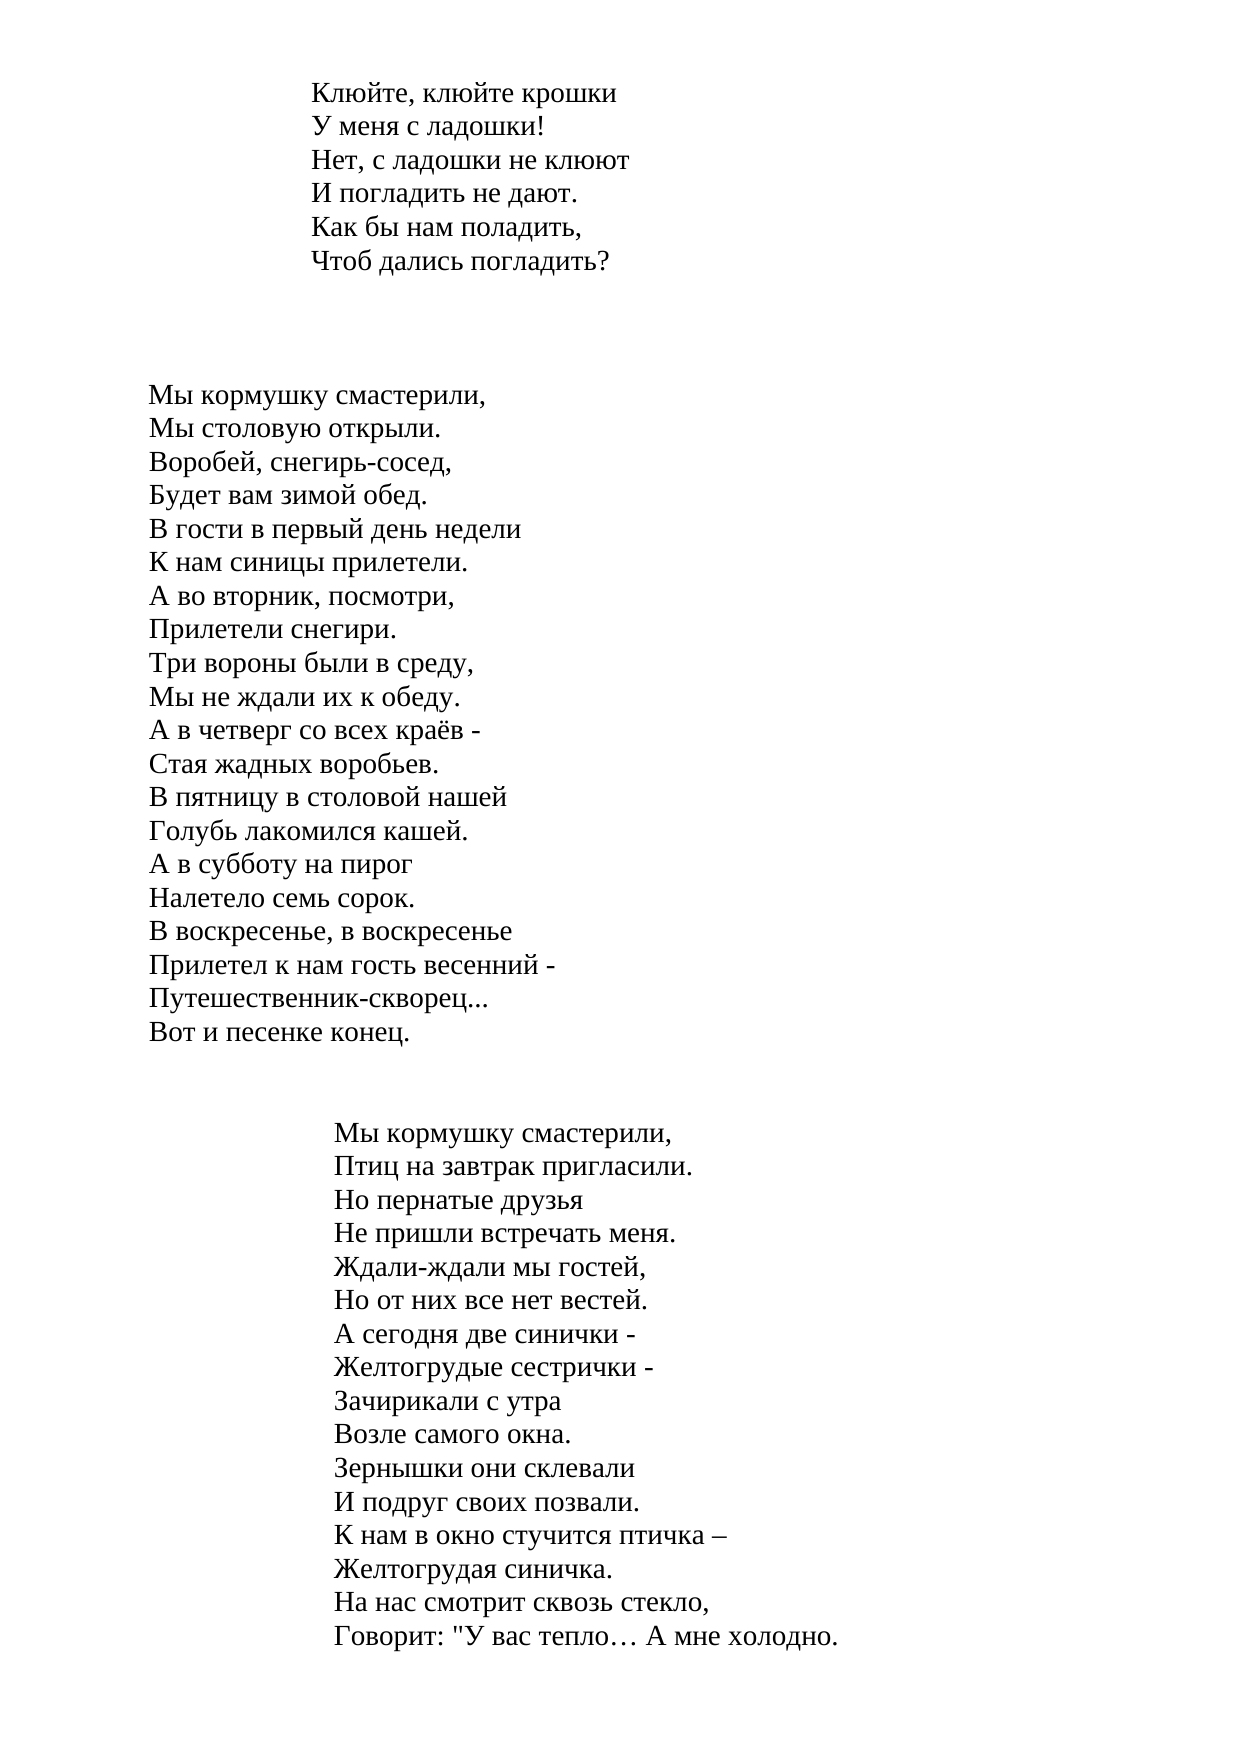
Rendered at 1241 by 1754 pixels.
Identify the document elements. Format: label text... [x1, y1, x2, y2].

text Говорит: "У вас тепло… А мне холодно. [334, 1618, 1165, 1651]
text Не пришли встречать меня. [334, 1215, 1165, 1249]
text Птиц на завтрак пригласили. [334, 1148, 1165, 1182]
text На нас смотрит сквозь стекло, [334, 1584, 1165, 1618]
text Чтоб дались погладить? [260, 243, 1165, 276]
text Желтогрудая синичка. [334, 1551, 1165, 1584]
text И подруг своих позвали. [334, 1484, 1165, 1517]
text В гости в первый день недели [149, 511, 1165, 544]
text Голубь лакомился кашей. [149, 813, 1165, 846]
text Зернышки они склевали [334, 1450, 1165, 1484]
text Желтогрудые сестрички - [334, 1349, 1165, 1383]
text Стая жадных воробьев. [149, 746, 1165, 779]
text Зачирикали с утра [334, 1383, 1165, 1417]
text А сегодня две синички - [334, 1316, 1165, 1349]
text Прилетел к нам гость весенний - [149, 947, 1165, 981]
text И погладить не дают. [260, 176, 1165, 209]
text Клюйте, клюйте крошки [224, 75, 1165, 108]
text Но от них все нет вестей. [334, 1282, 1165, 1316]
text Воробей, снегирь-сосед, [149, 444, 1165, 477]
text У меня с ладошки! [260, 108, 1165, 142]
text Путешественник-скворец... [149, 981, 1165, 1014]
text К нам в окно стучится птичка – [334, 1517, 1165, 1551]
text Возле самого окна. [334, 1417, 1165, 1450]
text Как бы нам поладить, [224, 209, 1165, 243]
text А в четверг со всех краёв - [149, 712, 1165, 746]
text Три вороны были в среду, [149, 645, 1165, 679]
text К нам синицы прилетели. [149, 544, 1165, 578]
text Прилетели снегири. [149, 612, 1165, 645]
text Нет, с ладошки не клюют [224, 142, 1165, 176]
text Но пернатые друзья [334, 1182, 1165, 1215]
text Мы кормушку смастерили, [75, 377, 1165, 410]
text Мы кормушку смастерили, [334, 1115, 1165, 1148]
text А во вторник, посмотри, [149, 578, 1165, 612]
text В воскресенье, в воскресенье [149, 913, 1165, 947]
text Мы столовую открыли. [149, 410, 1165, 444]
text Ждали-ждали мы гостей, [334, 1249, 1165, 1282]
text А в субботу на пирог [149, 846, 1165, 880]
text Будет вам зимой обед. [149, 477, 1165, 511]
text Вот и песенке конец. [149, 1014, 1165, 1048]
text В пятницу в столовой нашей [149, 779, 1165, 813]
text Налетело семь сорок. [149, 880, 1165, 913]
text Мы не ждали их к обеду. [149, 679, 1165, 712]
